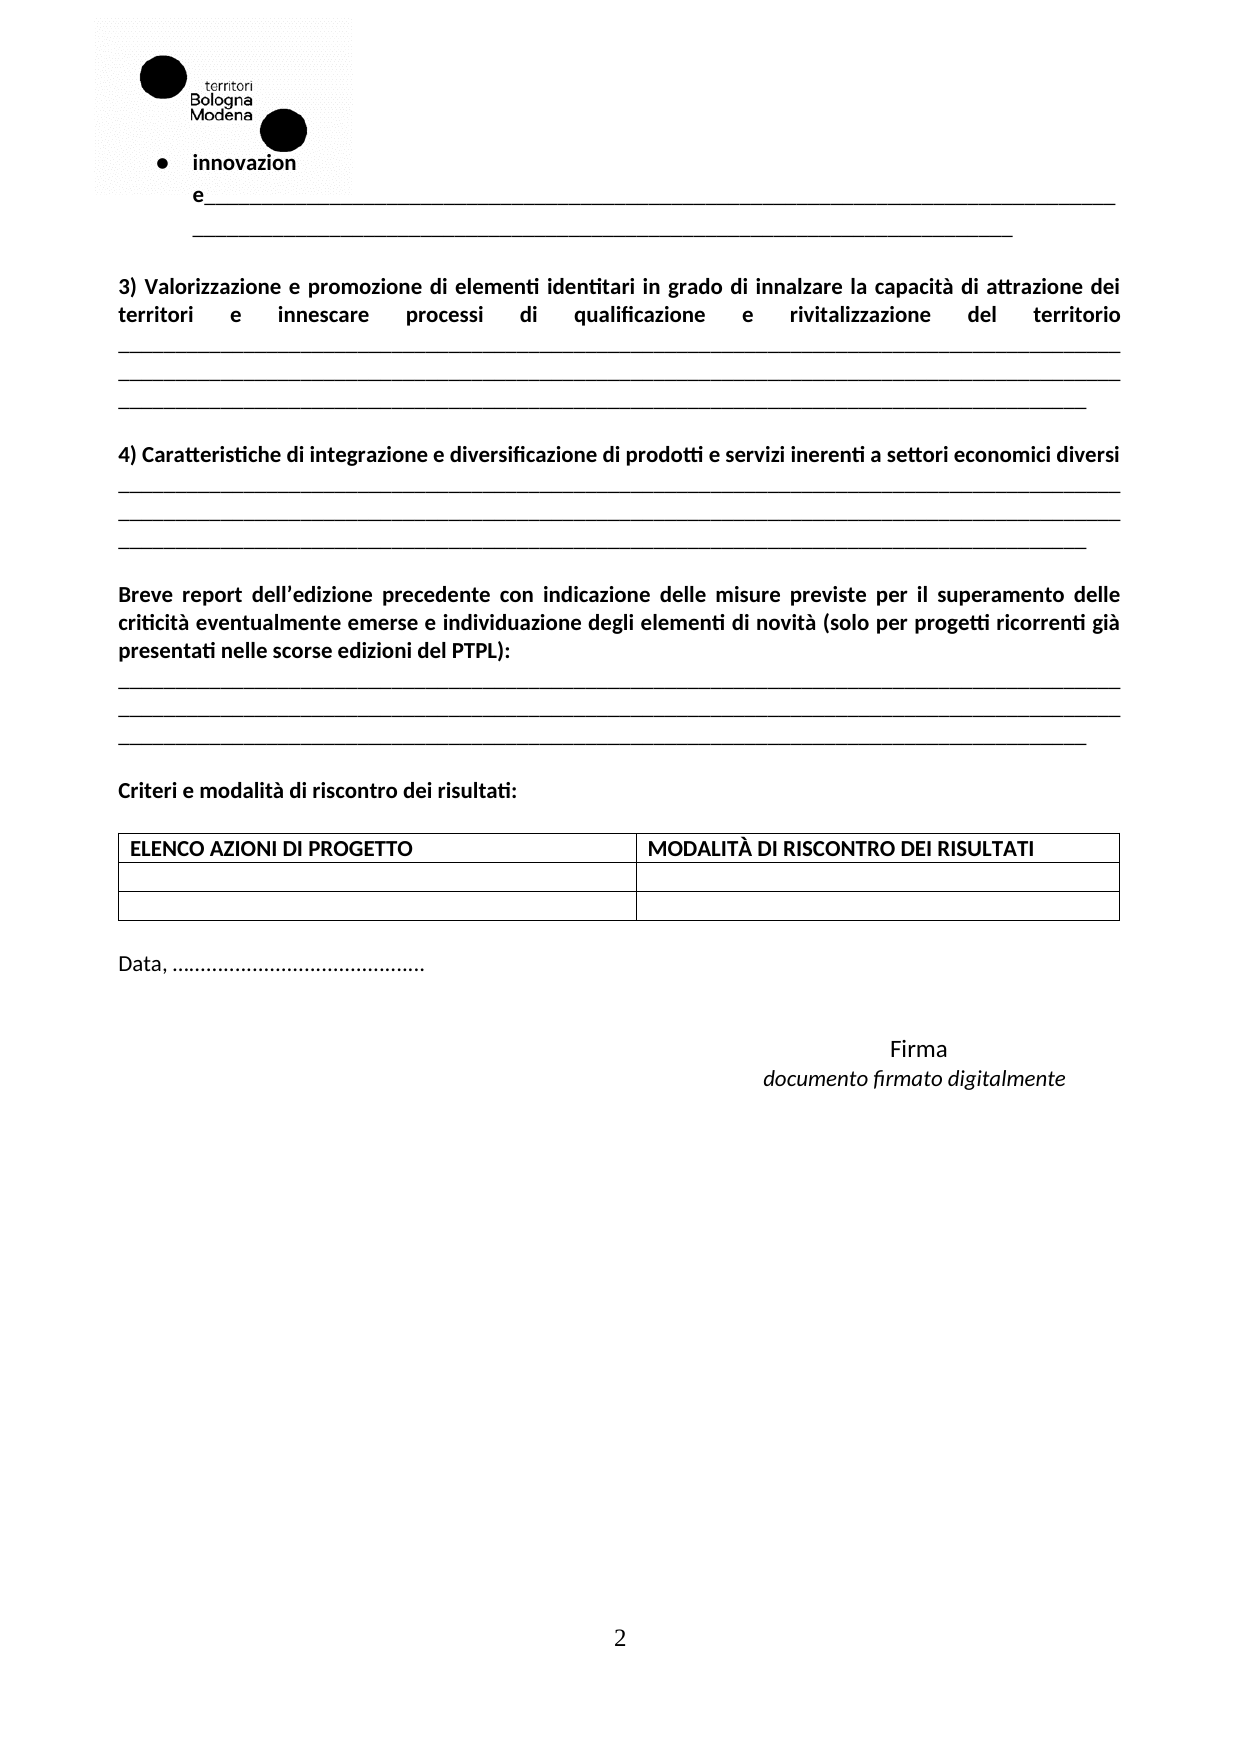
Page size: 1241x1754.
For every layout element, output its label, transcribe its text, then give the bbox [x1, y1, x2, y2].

picture [92, 12, 354, 195]
text 3) Valorizzazione e promozione di elementi identitari in grado di innalzare la capacità di attrazione dei territori e innescare processi di qualificazione e rivitalizzazione del territorio _____________________________________________________________________________________________________________________________________________________________________________________________________________________________________________________________________ [118, 272, 1122, 412]
list innovazione________________________________________________________________________________________________________________________________________________________ [155, 148, 1122, 240]
table_cell [119, 863, 636, 891]
text Data, …......................................... [118, 949, 1122, 977]
text 4) Caratteristiche di integrazione e diversificazione di prodotti e servizi inerenti a settori economici diversi [118, 440, 1122, 468]
table_cell [637, 892, 1119, 920]
text documento firmato digitalmente [709, 1064, 1122, 1092]
table_header MODALITÀ DI RISCONTRO DEI RISULTATI [637, 834, 1119, 862]
text Firma [868, 1034, 1122, 1064]
table_cell [637, 863, 1119, 891]
text Breve report dell’edizione precedente con indicazione delle misure previste per il superamento delle criticità eventualmente emerse e individuazione degli elementi di novità (solo per progetti ricorrenti già presentati nelle scorse edizioni del PTPL): [118, 580, 1122, 664]
table_cell [119, 892, 636, 920]
text Criteri e modalità di riscontro dei risultati: [118, 777, 1122, 804]
table_header ELENCO AZIONI DI PROGETTO [119, 834, 636, 862]
